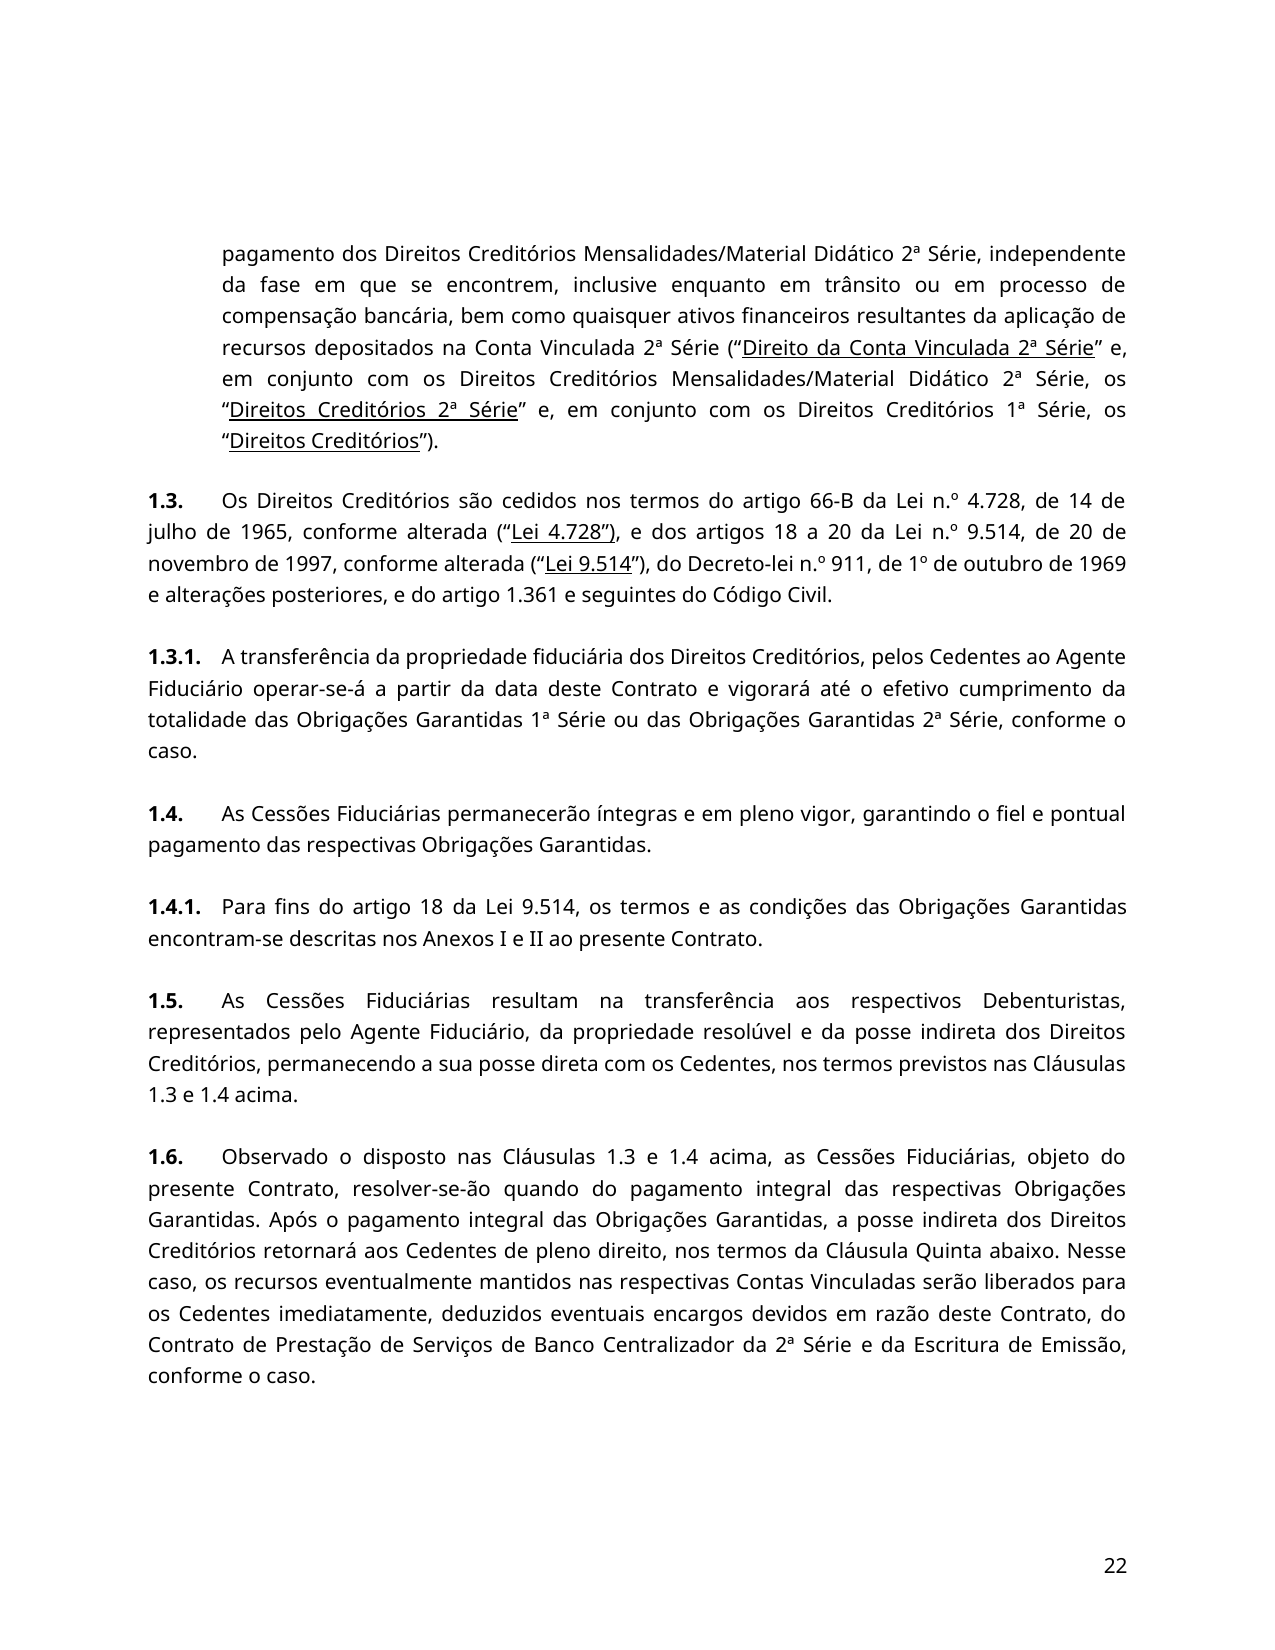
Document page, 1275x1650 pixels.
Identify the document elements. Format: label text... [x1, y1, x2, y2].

list Os Direitos Creditórios são cedidos nos termos do artigo 66-B da Lei n.º 4.728, de 14 de julho de 1965, conforme alterada (“Lei 4.728”), e dos artigos 18 a 20 da Lei n.º 9.514, de 20 de novembro de 1997, conforme alterada (“Lei 9.514”), do Decreto-lei n.º 911, de 1º de outubro de 1969 e alterações posteriores, e do artigo 1.361 e seguintes do Código Civil. [148, 483, 1127, 608]
list Para fins do artigo 18 da Lei 9.514, os termos e as condições das Obrigações Garantidas encontram-se descritas nos Anexos I e II ao presente Contrato. [148, 890, 1127, 952]
list Observado o disposto nas Cláusulas 1.3 e 1.4 acima, as Cessões Fiduciárias, objeto do presente Contrato, resolver-se-ão quando do pagamento integral das respectivas Obrigações Garantidas. Após o pagamento integral das Obrigações Garantidas, a posse indireta dos Direitos Creditórios retornará aos Cedentes de pleno direito, nos termos da Cláusula Quinta abaixo. Nesse caso, os recursos eventualmente mantidos nas respectivas Contas Vinculadas serão liberados para os Cedentes imediatamente, deduzidos eventuais encargos devidos em razão deste Contrato, do Contrato de Prestação de Serviços de Banco Centralizador da 2ª Série e da Escritura de Emissão, conforme o caso. [148, 1140, 1127, 1390]
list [148, 236, 1127, 455]
list As Cessões Fiduciárias resultam na transferência aos respectivos Debenturistas, representados pelo Agente Fiduciário, da propriedade resolúvel e da posse indireta dos Direitos Creditórios, permanecendo a sua posse direta com os Cedentes, nos termos previstos nas Cláusulas 1.3 e 1.4 acima. [148, 983, 1127, 1108]
list As Cessões Fiduciárias permanecerão íntegras e em pleno vigor, garantindo o fiel e pontual pagamento das respectivas Obrigações Garantidas. [148, 796, 1127, 858]
list A transferência da propriedade fiduciária dos Direitos Creditórios, pelos Cedentes ao Agente Fiduciário operar-se-á a partir da data deste Contrato e vigorará até o efetivo cumprimento da totalidade das Obrigações Garantidas 1ª Série ou das Obrigações Garantidas 2ª Série, conforme o caso. [148, 640, 1127, 765]
